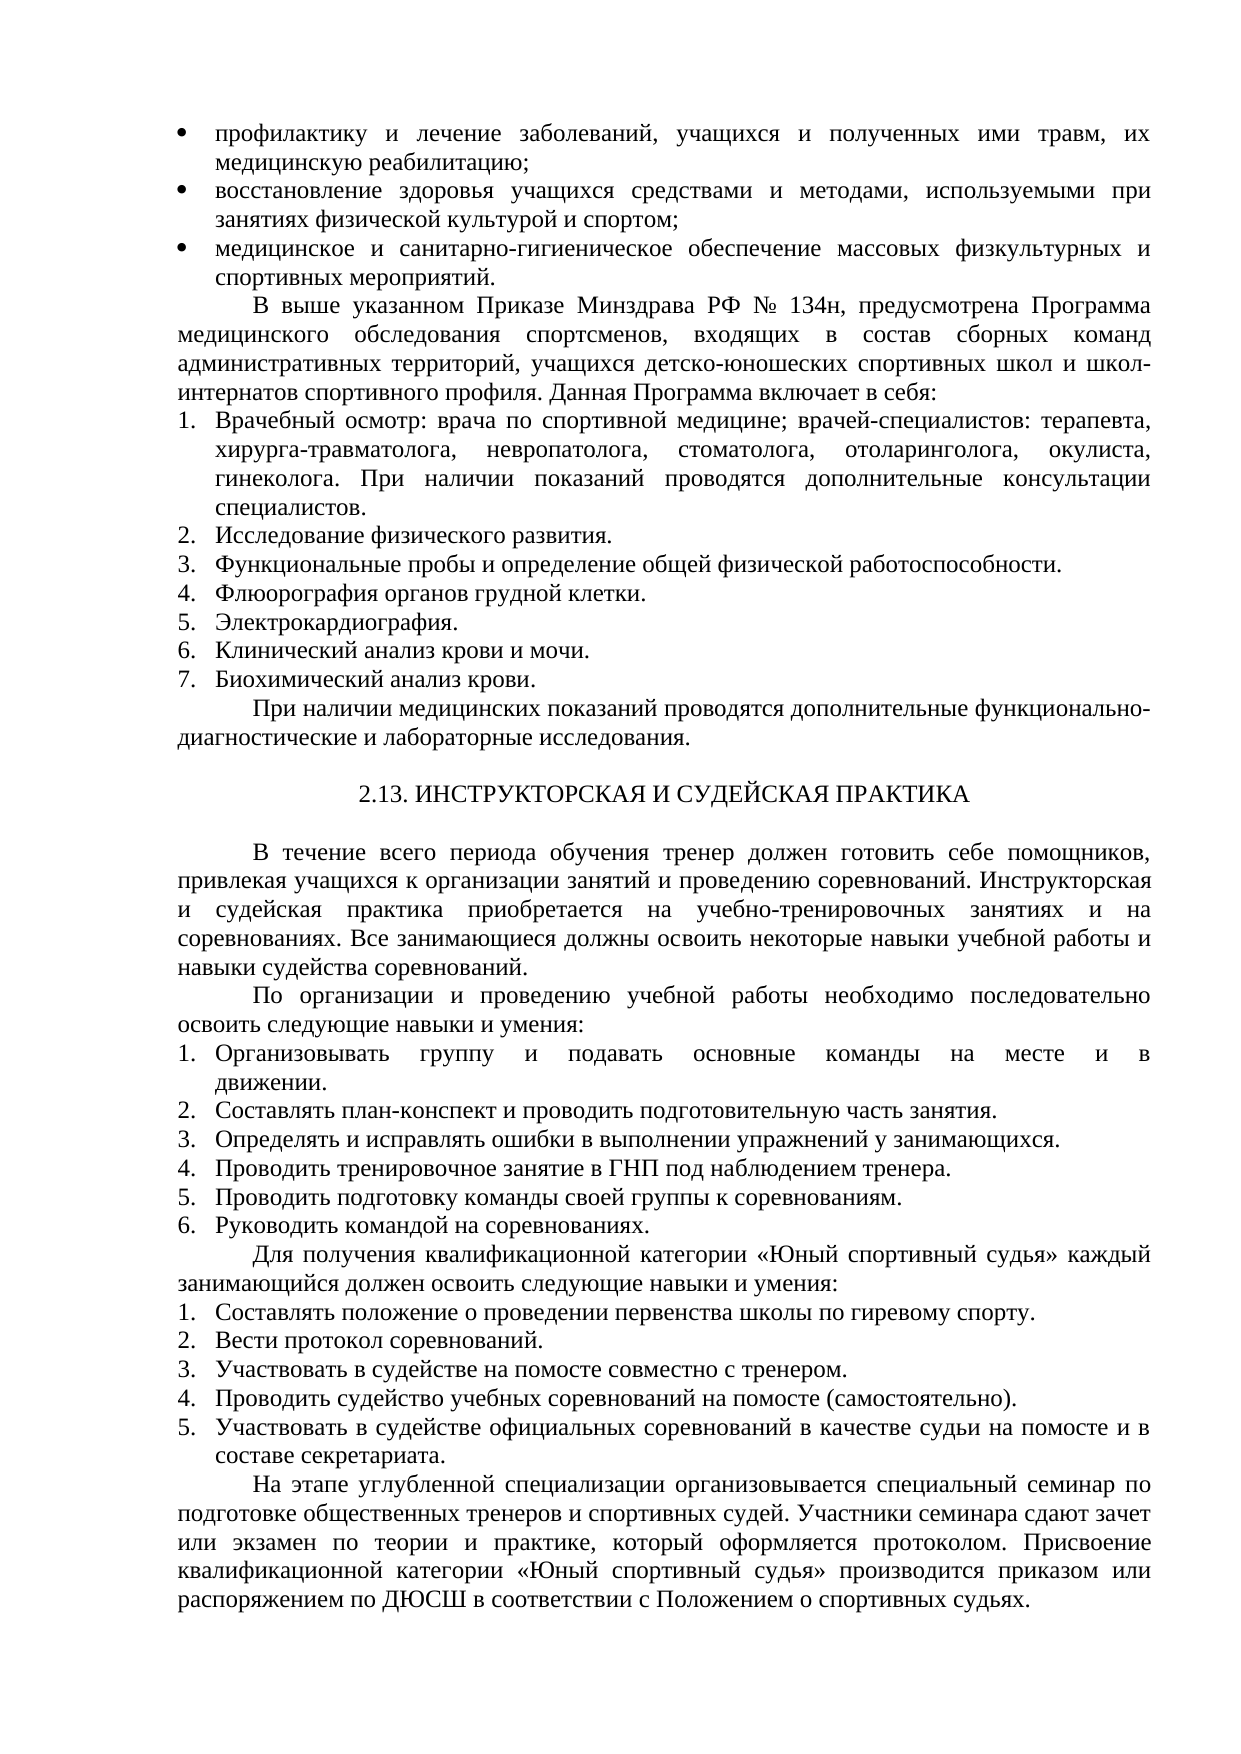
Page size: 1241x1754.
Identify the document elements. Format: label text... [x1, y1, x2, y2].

list Проводить подготовку команды своей группы к соревнованиям. [177, 1182, 1152, 1211]
list профилактику и лечение заболеваний, учащихся и полученных ими травм, их медицинскую реабилитацию; [177, 118, 1152, 176]
text На этапе углубленной специализации организовывается специальный семинар по подготовке общественных тренеров и спортивных судей. Участники семинара сдают зачет или экзамен по теории и практике, который оформляется протоколом. Присвоение квалификационной категории «Юный спортивный судья» производится приказом или распоряжением по ДЮСШ в соответствии с Положением о спортивных судьях. [177, 1469, 1152, 1613]
list Электрокардиография. [177, 607, 1152, 636]
text В течение всего периода обучения тренер должен готовить себе помощников, привлекая учащихся к организации занятий и проведению соревнований. Инструкторская и судейская практика приобретается на учебно-тренировочных занятиях и на соревнованиях. Все занимающиеся должны освоить некоторые навыки учебной работы и навыки судейства соревнований. [177, 837, 1152, 981]
list медицинское и санитарно-гигиеническое обеспечение массовых физкультурных и спортивных мероприятий. [177, 233, 1152, 291]
list восстановление здоровья учащихся средствами и методами, используемыми при занятиях физической культурой и спортом; [177, 176, 1152, 233]
list Участвовать в судействе на помосте совместно с тренером. [177, 1354, 1152, 1383]
list Составлять план-конспект и проводить подготовительную часть занятия. [177, 1096, 1152, 1124]
text 2.13. Инструкторская и судейская практика [177, 779, 1152, 808]
list Проводить судейство учебных соревнований на помосте (самостоятельно). [177, 1383, 1152, 1412]
list Врачебный осмотр: врача по спортивной медицине; врачей-специалистов: терапевта, хирурга-травматолога, невропатолога, стоматолога, отоларинголога, окулиста, гинеколога. При наличии показаний проводятся дополнительные консультации специалистов. [177, 406, 1152, 521]
list Руководить командой на соревнованиях. [177, 1211, 1152, 1239]
list Клинический анализ крови и мочи. [177, 636, 1152, 664]
text По организации и проведению учебной работы необходимо последовательно освоить следующие навыки и умения: [177, 981, 1152, 1038]
list Исследование физического развития. [177, 521, 1152, 549]
text При наличии медицинских показаний проводятся дополнительные функционально-диагностические и лабораторные исследования. [177, 693, 1152, 751]
text В выше указанном Приказе Минздрава РФ № 134н, предусмотрена Программа медицинского обследования спортсменов, входящих в состав сборных команд административных территорий, учащихся детско-юношеских спортивных школ и школ-интернатов спортивного профиля. Данная Программа включает в себя: [177, 291, 1152, 406]
list Составлять положение о проведении первенства школы по гиревому спорту. [177, 1297, 1152, 1326]
list Флюорография органов грудной клетки. [177, 578, 1152, 607]
list Проводить тренировочное занятие в ГНП под наблюдением тренера. [177, 1153, 1152, 1182]
list Определять и исправлять ошибки в выполнении упражнений у занимающихся. [177, 1124, 1152, 1153]
list Организовывать группу и подавать основные команды на месте и в движении. [177, 1038, 1152, 1096]
text Для получения квалификационной категории «Юный спортивный судья» каждый занимающийся должен освоить следующие навыки и умения: [177, 1239, 1152, 1297]
list Функциональные пробы и определение общей физической работоспособности. [177, 549, 1152, 578]
list Вести протокол соревнований. [177, 1326, 1152, 1354]
list Биохимический анализ крови. [177, 664, 1152, 693]
list Участвовать в судействе официальных соревнований в качестве судьи на помосте и в составе секретариата. [177, 1412, 1152, 1469]
